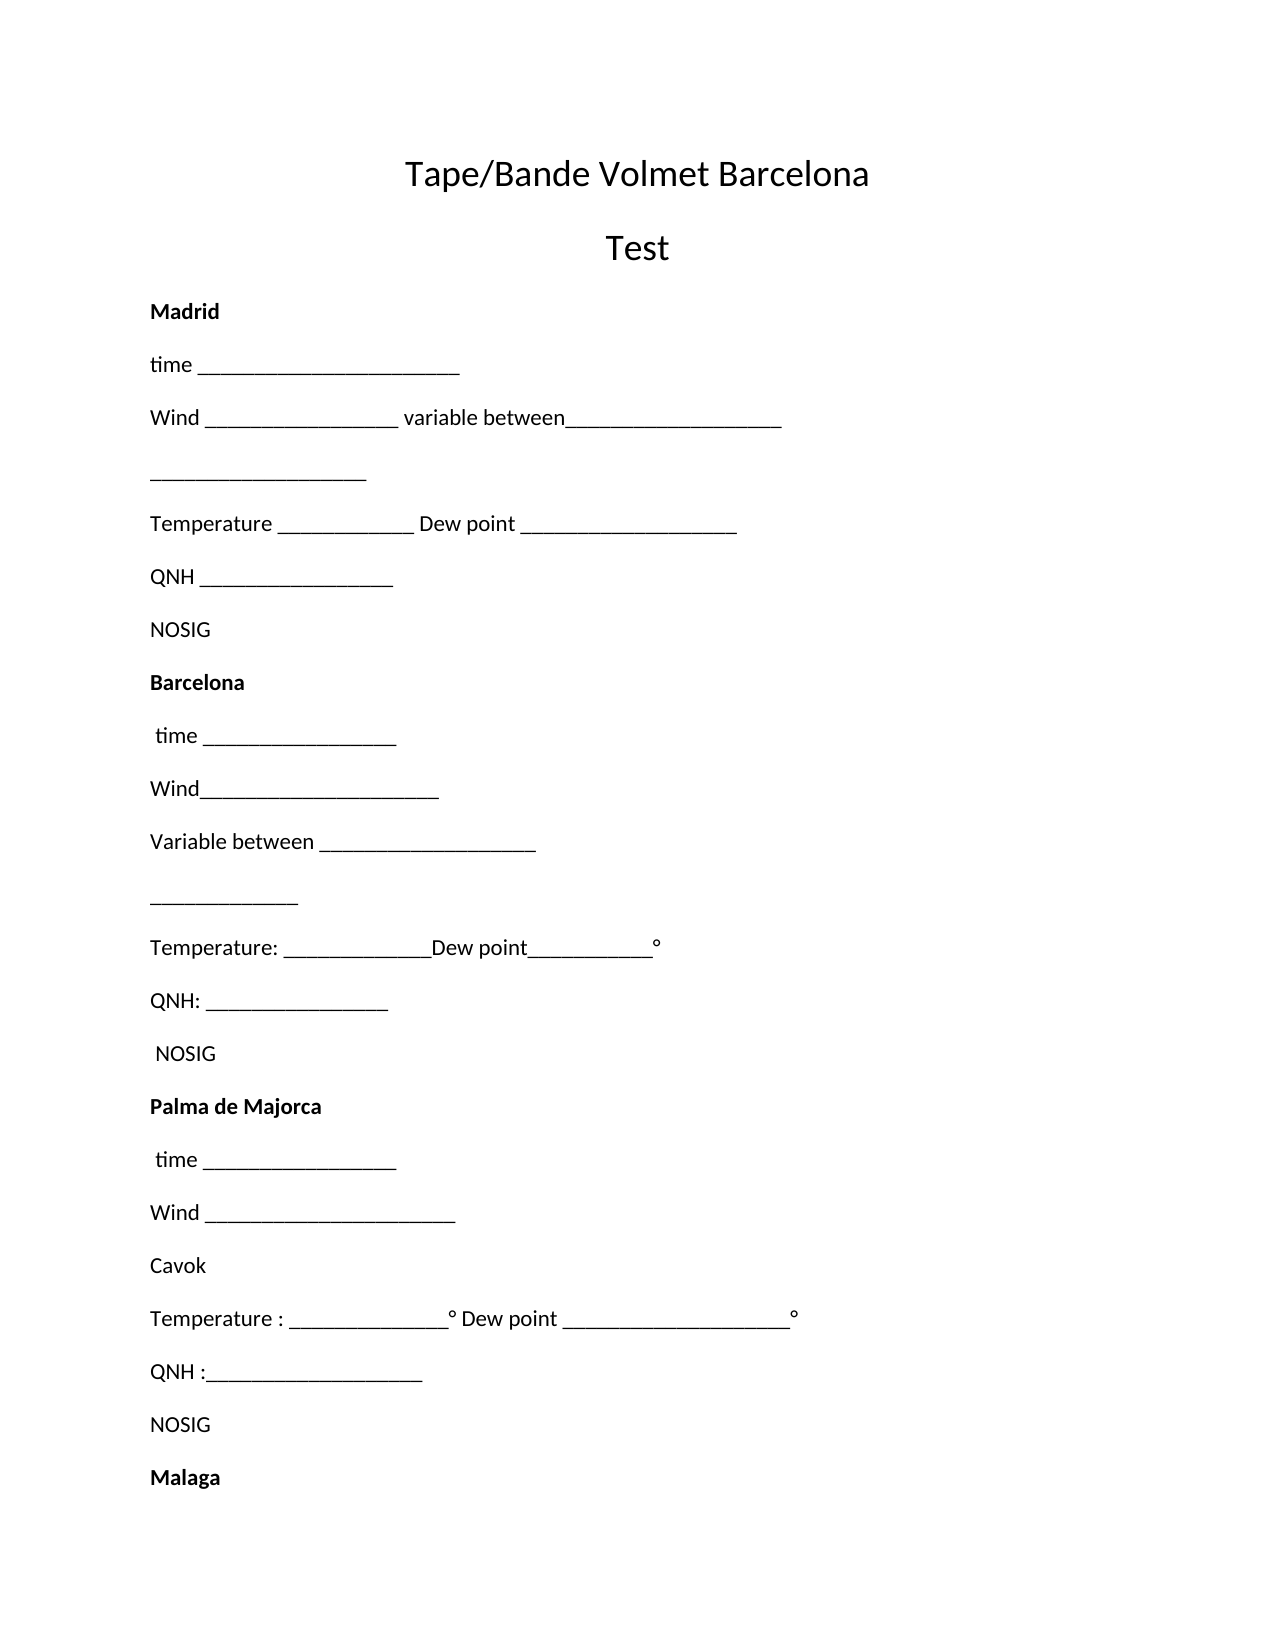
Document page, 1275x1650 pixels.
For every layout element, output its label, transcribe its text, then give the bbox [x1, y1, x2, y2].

text QNH :___________________ [150, 1357, 1125, 1386]
text time _________________ [150, 1145, 1125, 1173]
text _____________ [150, 880, 1125, 908]
text NOSIG [150, 1039, 1125, 1067]
text time _________________ [150, 721, 1125, 749]
text NOSIG [150, 615, 1125, 643]
text Wind ______________________ [150, 1198, 1125, 1226]
text time _______________________ [150, 350, 1125, 378]
text QNH _________________ [150, 562, 1125, 590]
text Palma de Majorca [150, 1092, 1125, 1120]
text Temperature ____________ Dew point ___________________ [150, 509, 1125, 537]
text NOSIG [150, 1411, 1125, 1438]
text Wind_____________________ [150, 774, 1125, 802]
text Malaga [150, 1463, 1125, 1492]
text ___________________ [150, 456, 1125, 484]
text Temperature: _____________Dew point___________° [150, 933, 1125, 961]
text Test [150, 223, 1125, 269]
text Barcelona [150, 668, 1125, 696]
text Temperature : ______________° Dew point ____________________° [150, 1304, 1125, 1332]
text Wind _________________ variable between___________________ [150, 403, 1125, 431]
text Cavok [150, 1251, 1125, 1279]
text Tape/Bande Volmet Barcelona [150, 150, 1125, 196]
text QNH: ________________ [150, 986, 1125, 1014]
text Variable between ___________________ [150, 827, 1125, 855]
text Madrid [150, 297, 1125, 325]
